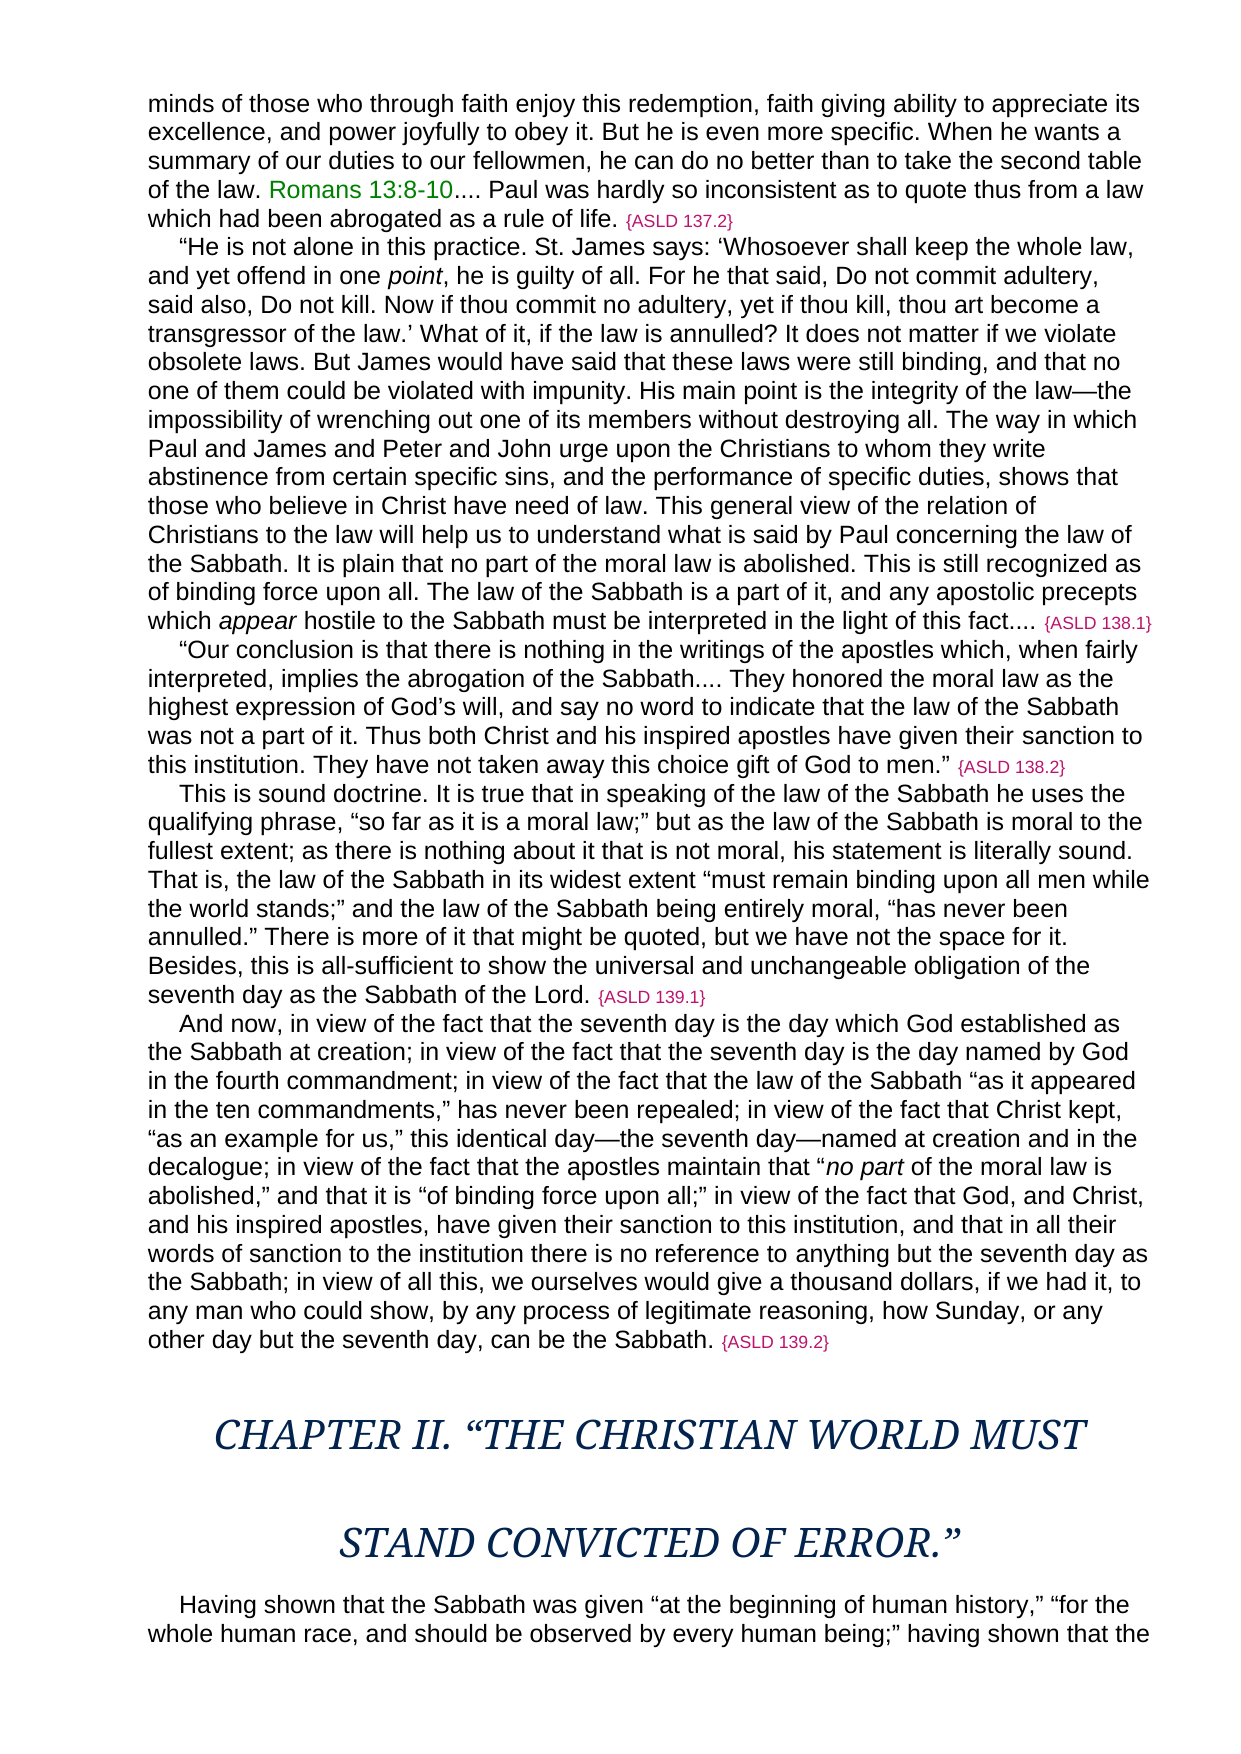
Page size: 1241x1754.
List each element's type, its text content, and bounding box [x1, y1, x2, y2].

text CHAPTER II. “THE CHRISTIAN WORLD MUST STAND CONVICTED OF ERROR.” [148, 1353, 1152, 1569]
text “He is not alone in this practice. St. James says: ‘Whosoever shall keep the whole law, and yet offend in one point, he is guilty of all. For he that said, Do not commit adultery, said also, Do not kill. Now if thou commit no adultery, yet if thou kill, thou art become a transgressor of the law.’ What of it, if the law is annulled? It does not matter if we violate obsolete laws. But James would have said that these laws were still binding, and that no one of them could be violated with impunity. His main point is the integrity of the law—the impossibility of wrenching out one of its members without destroying all. The way in which Paul and James and Peter and John urge upon the Christians to whom they write abstinence from certain specific sins, and the performance of specific duties, shows that those who believe in Christ have need of law. This general view of the relation of Christians to the law will help us to understand what is said by Paul concerning the law of the Sabbath. It is plain that no part of the moral law is abolished. This is still recognized as of binding force upon all. The law of the Sabbath is a part of it, and any apostolic precepts which appear hostile to the Sabbath must be interpreted in the light of this fact.... {ASLD 138.1} [148, 232, 1152, 635]
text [148, 88, 1152, 232]
text This is sound doctrine. It is true that in speaking of the law of the Sabbath he uses the qualifying phrase, “so far as it is a moral law;” but as the law of the Sabbath is moral to the fullest extent; as there is nothing about it that is not moral, his statement is literally sound. That is, the law of the Sabbath in its widest extent “must remain binding upon all men while the world stands;” and the law of the Sabbath being entirely moral, “has never been annulled.” There is more of it that might be quoted, but we have not the space for it. Besides, this is all-sufficient to show the universal and unchangeable obligation of the seventh day as the Sabbath of the Lord. {ASLD 139.1} [148, 778, 1152, 1008]
text “Our conclusion is that there is nothing in the writings of the apostles which, when fairly interpreted, implies the abrogation of the Sabbath.... They honored the moral law as the highest expression of God’s will, and say no word to indicate that the law of the Sabbath was not a part of it. Thus both Christ and his inspired apostles have given their sanction to this institution. They have not taken away this choice gift of God to men.” {ASLD 138.2} [148, 635, 1152, 778]
text And now, in view of the fact that the seventh day is the day which God established as the Sabbath at creation; in view of the fact that the seventh day is the day named by God in the fourth commandment; in view of the fact that the law of the Sabbath “as it appeared in the ten commandments,” has never been repealed; in view of the fact that Christ kept, “as an example for us,” this identical day—the seventh day—named at creation and in the decalogue; in view of the fact that the apostles maintain that “no part of the moral law is abolished,” and that it is “of binding force upon all;” in view of the fact that God, and Christ, and his inspired apostles, have given their sanction to this institution, and that in all their words of sanction to the institution there is no reference to anything but the seventh day as the Sabbath; in view of all this, we ourselves would give a thousand dollars, if we had it, to any man who could show, by any process of legitimate reasoning, how Sunday, or any other day but the seventh day, can be the Sabbath. {ASLD 139.2} [148, 1008, 1152, 1353]
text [148, 1590, 1152, 1647]
